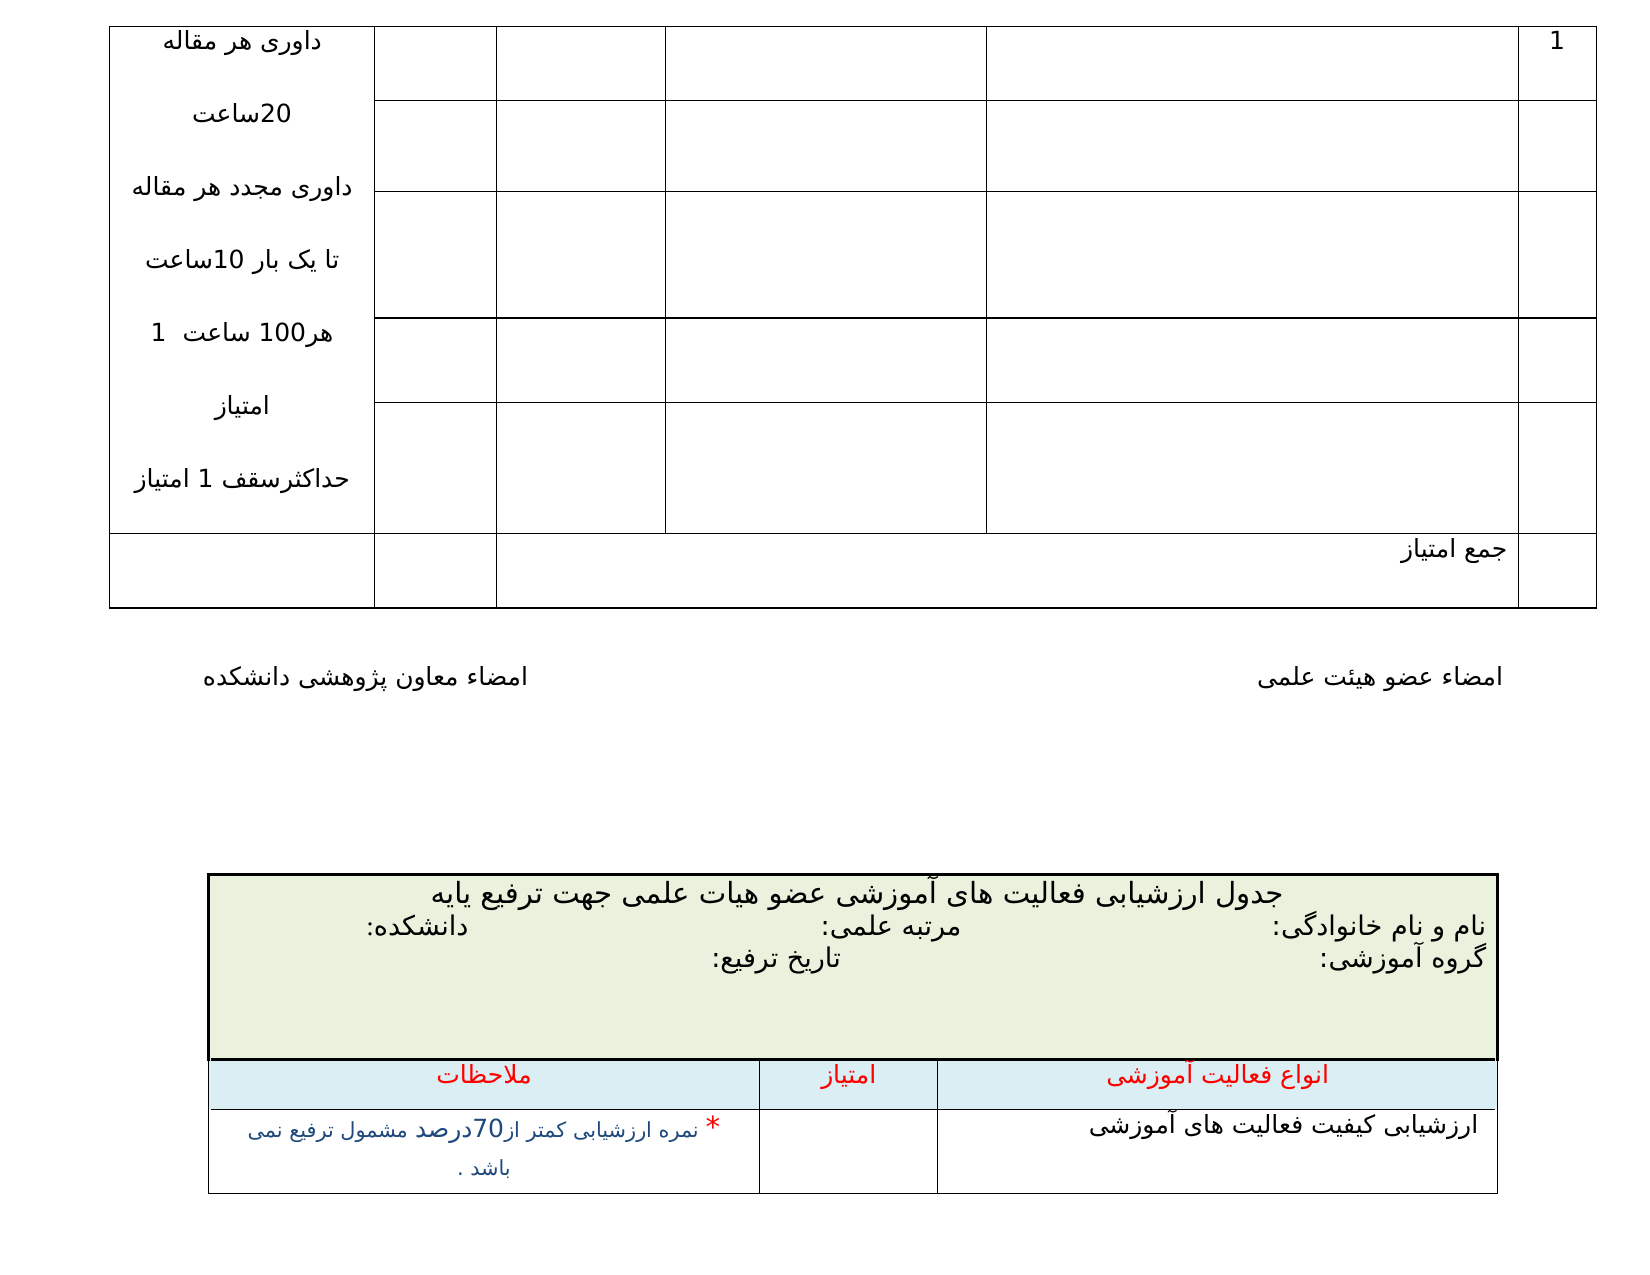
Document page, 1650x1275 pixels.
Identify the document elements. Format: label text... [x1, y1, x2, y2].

table_cell [497, 192, 665, 317]
table_cell 1 [1519, 27, 1596, 100]
table_cell [497, 27, 665, 100]
table_cell [666, 27, 986, 100]
table_header جدول ارزشیابی فعالیت های آموزشی عضو هیات علمی جهت ترفیع یایه نام و نام خانوادگی: مرتبه علمی: دانشکده: گروه آموزشی: تاریخ ترفیع: [210, 876, 1496, 1058]
table_cell [1519, 403, 1596, 533]
table_cell انواع فعالیت آموزشی [938, 1058, 1497, 1109]
table_cell [666, 403, 986, 533]
table_cell [987, 319, 1518, 402]
table_cell [987, 27, 1518, 100]
table_cell [375, 27, 496, 100]
table_cell ملاحظات [209, 1059, 759, 1109]
table_cell [987, 192, 1518, 317]
table_cell [1519, 101, 1596, 191]
table_cell [1519, 192, 1596, 317]
table_cell [375, 534, 496, 607]
table_cell [760, 1110, 937, 1193]
table_cell [375, 403, 496, 533]
table_cell [1519, 534, 1596, 607]
table_cell [987, 101, 1518, 191]
table_cell امتیاز [760, 1061, 937, 1109]
table_cell [375, 192, 496, 317]
table_cell [1519, 319, 1596, 402]
table_cell ارزشیابی کیفیت فعالیت های آموزشی [938, 1109, 1497, 1193]
table_cell داوری هر مقاله 20ساعت داوری مجدد هر مقاله تا یک بار 10ساعت هر100 ساعت 1 امتیاز حداکثرسقف 1 امتیاز [110, 27, 374, 533]
table_cell [375, 101, 496, 191]
table_cell * نمره ارزشیابی کمتر از70درصد مشمول ترفیع نمی باشد . [209, 1109, 759, 1193]
table_cell [497, 319, 665, 402]
table_cell [497, 403, 665, 533]
table_cell [987, 403, 1518, 533]
table_cell [375, 319, 496, 402]
table_cell جمع امتیاز [497, 534, 1518, 607]
table_cell [497, 101, 665, 191]
table_cell [110, 534, 374, 607]
text امضاء عضو هیئت علمی امضاء معاون پژوهشی دانشکده [150, 662, 1556, 691]
table_cell [666, 319, 986, 402]
table_cell [666, 192, 986, 317]
table_cell [666, 101, 986, 191]
